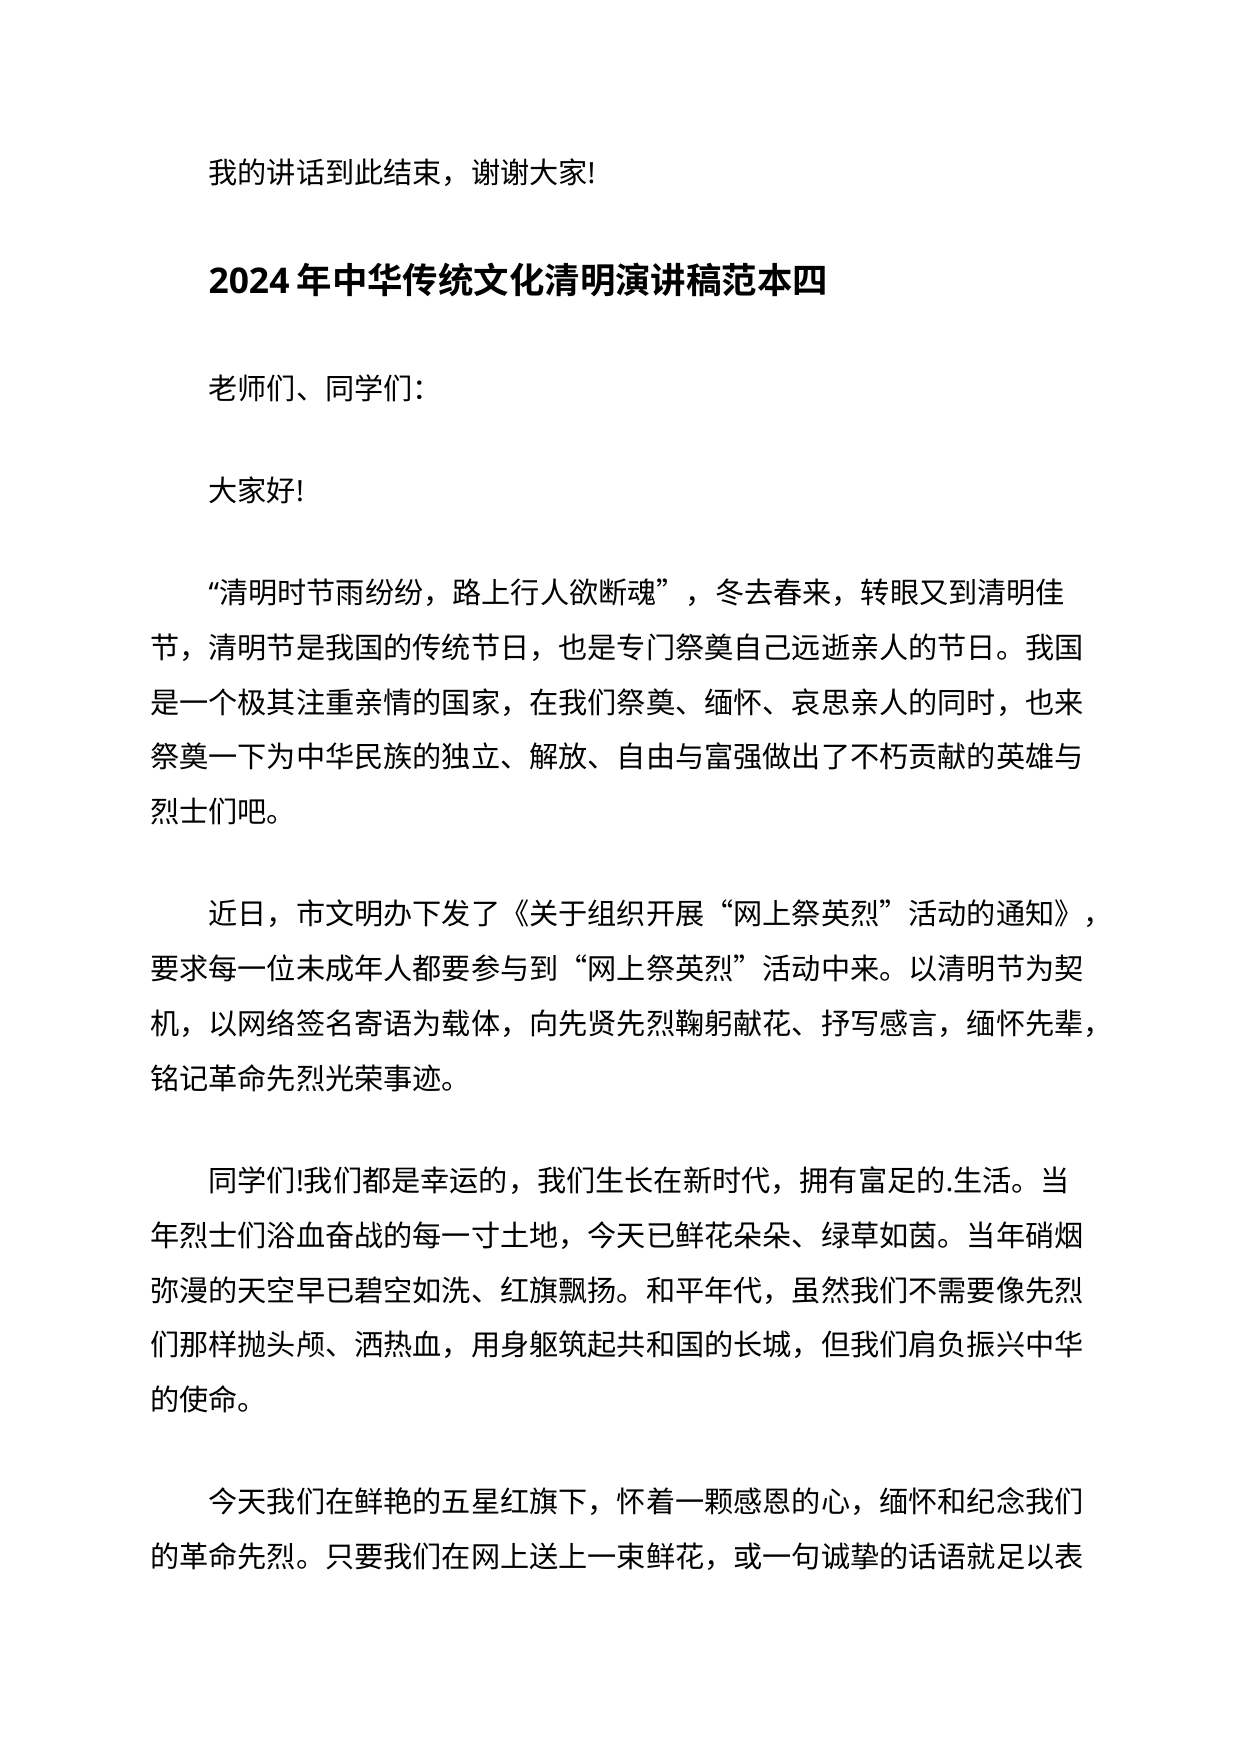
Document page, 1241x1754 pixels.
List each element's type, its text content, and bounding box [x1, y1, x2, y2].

text 同学们!我们都是幸运的，我们生长在新时代，拥有富足的.生活。当年烈士们浴血奋战的每一寸土地，今天已鲜花朵朵、绿草如茵。当年硝烟弥漫的天空早已碧空如洗、红旗飘扬。和平年代，虽然我们不需要像先烈们那样抛头颅、洒热血，用身躯筑起共和国的长城，但我们肩负振兴中华的使命。 [150, 1157, 1090, 1419]
text 近日，市文明办下发了《关于组织开展“网上祭英烈”活动的通知》，要求每一位未成年人都要参与到“网上祭英烈”活动中来。以清明节为契机，以网络签名寄语为载体，向先贤先烈鞠躬献花、抒写感言，缅怀先辈，铭记革命先烈光荣事迹。 [150, 891, 1090, 1098]
text “清明时节雨纷纷，路上行人欲断魂”，冬去春来，转眼又到清明佳节，清明节是我国的传统节日，也是专门祭奠自己远逝亲人的节日。我国是一个极其注重亲情的国家，在我们祭奠、缅怀、哀思亲人的同时，也来祭奠一下为中华民族的独立、解放、自由与富强做出了不朽贡献的英雄与烈士们吧。 [150, 569, 1090, 831]
text 我的讲话到此结束，谢谢大家! [150, 150, 1090, 192]
text 2024年中华传统文化清明演讲稿范本四 [150, 252, 1090, 303]
text 老师们、同学们： [150, 366, 1090, 408]
text 大家好! [150, 467, 1090, 510]
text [150, 1479, 1090, 1576]
